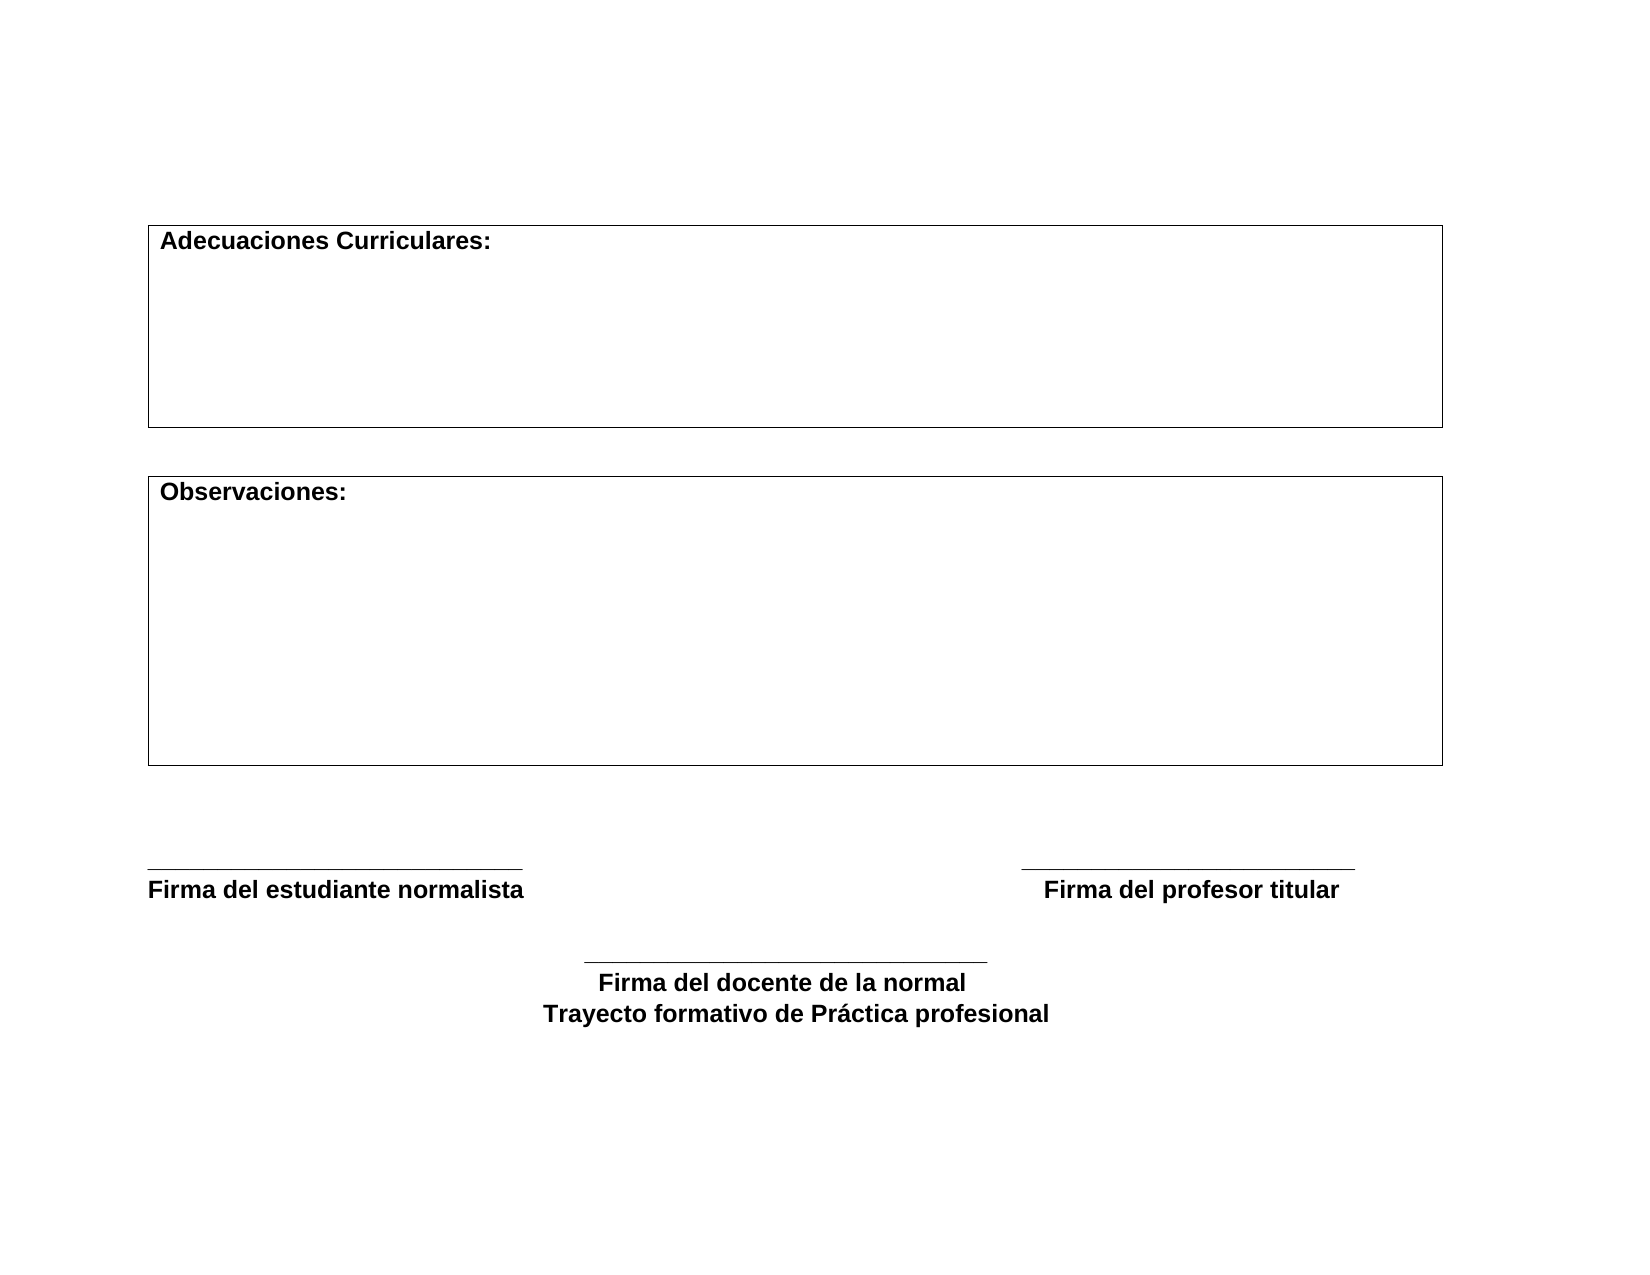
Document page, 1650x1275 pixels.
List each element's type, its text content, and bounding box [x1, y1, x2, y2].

text ___________________________ ________________________ [148, 844, 1502, 873]
table_header Observaciones: [149, 477, 1442, 764]
text _____________________________ [148, 937, 1502, 966]
text Firma del estudiante normalista Firma del profesor titular [148, 875, 1502, 904]
text Firma del docente de la normal [148, 968, 1502, 997]
table_header Adecuaciones Curriculares: [149, 226, 1442, 427]
text Trayecto formativo de Práctica profesional [148, 999, 1502, 1028]
